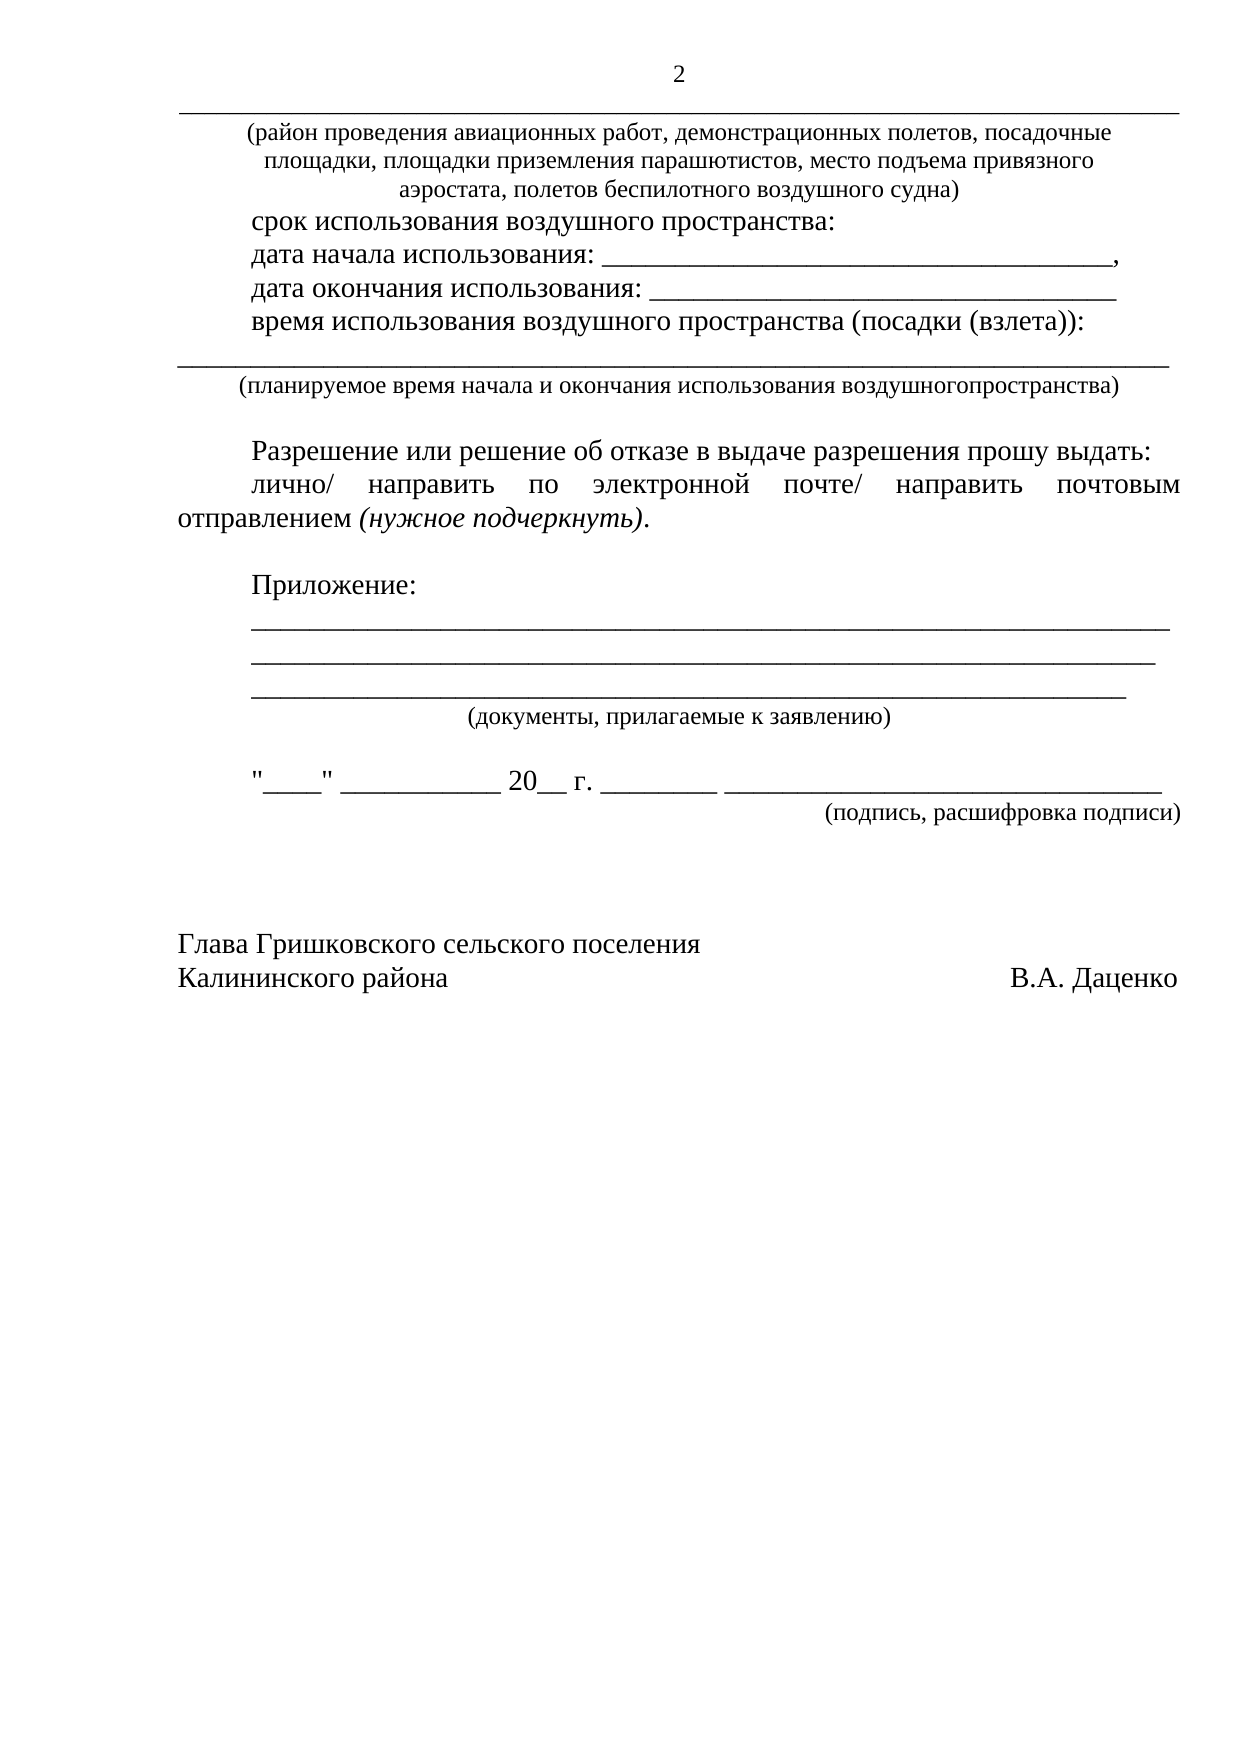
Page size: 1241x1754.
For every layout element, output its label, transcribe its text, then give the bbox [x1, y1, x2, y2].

text Калининского района В.А. Даценко [177, 960, 1181, 993]
text Разрешение или решение об отказе в выдаче разрешения прошу выдать: [177, 433, 1181, 466]
text ____________________________________________________________________ [177, 337, 1181, 371]
text дата начала использования: ___________________________________, [177, 236, 1181, 270]
text ________________________________________________________________________________ [177, 88, 1181, 117]
text "____" ___________ 20__ г. ________ ______________________________ [177, 763, 1181, 797]
text ____________________________________________________________ [177, 668, 1181, 701]
text Приложение: [177, 567, 1181, 601]
text дата окончания использования: ________________________________ [177, 270, 1181, 303]
text (район проведения авиационных работ, демонстрационных полетов, посадочные [177, 117, 1181, 145]
text _______________________________________________________________ [177, 601, 1181, 634]
text Глава Гришковского сельского поселения [177, 926, 1181, 960]
text (документы, прилагаемые к заявлению) [177, 701, 1181, 730]
text 2 [177, 59, 1181, 88]
text время использования воздушного пространства (посадки (взлета)): [177, 303, 1181, 337]
text аэростата, полетов беспилотного воздушного судна) [177, 174, 1181, 203]
text срок использования воздушного пространства: [177, 203, 1181, 236]
text ______________________________________________________________ [177, 634, 1181, 668]
text площадки, площадки приземления парашютистов, место подъема привязного [177, 145, 1181, 174]
text (планируемое время начала и окончания использования воздушногопространства) [177, 371, 1181, 399]
text (подпись, расшифровка подписи) [177, 797, 1181, 826]
text лично/ направить по электронной почте/ направить почтовым отправлением (нужное подчеркнуть). [177, 466, 1181, 533]
